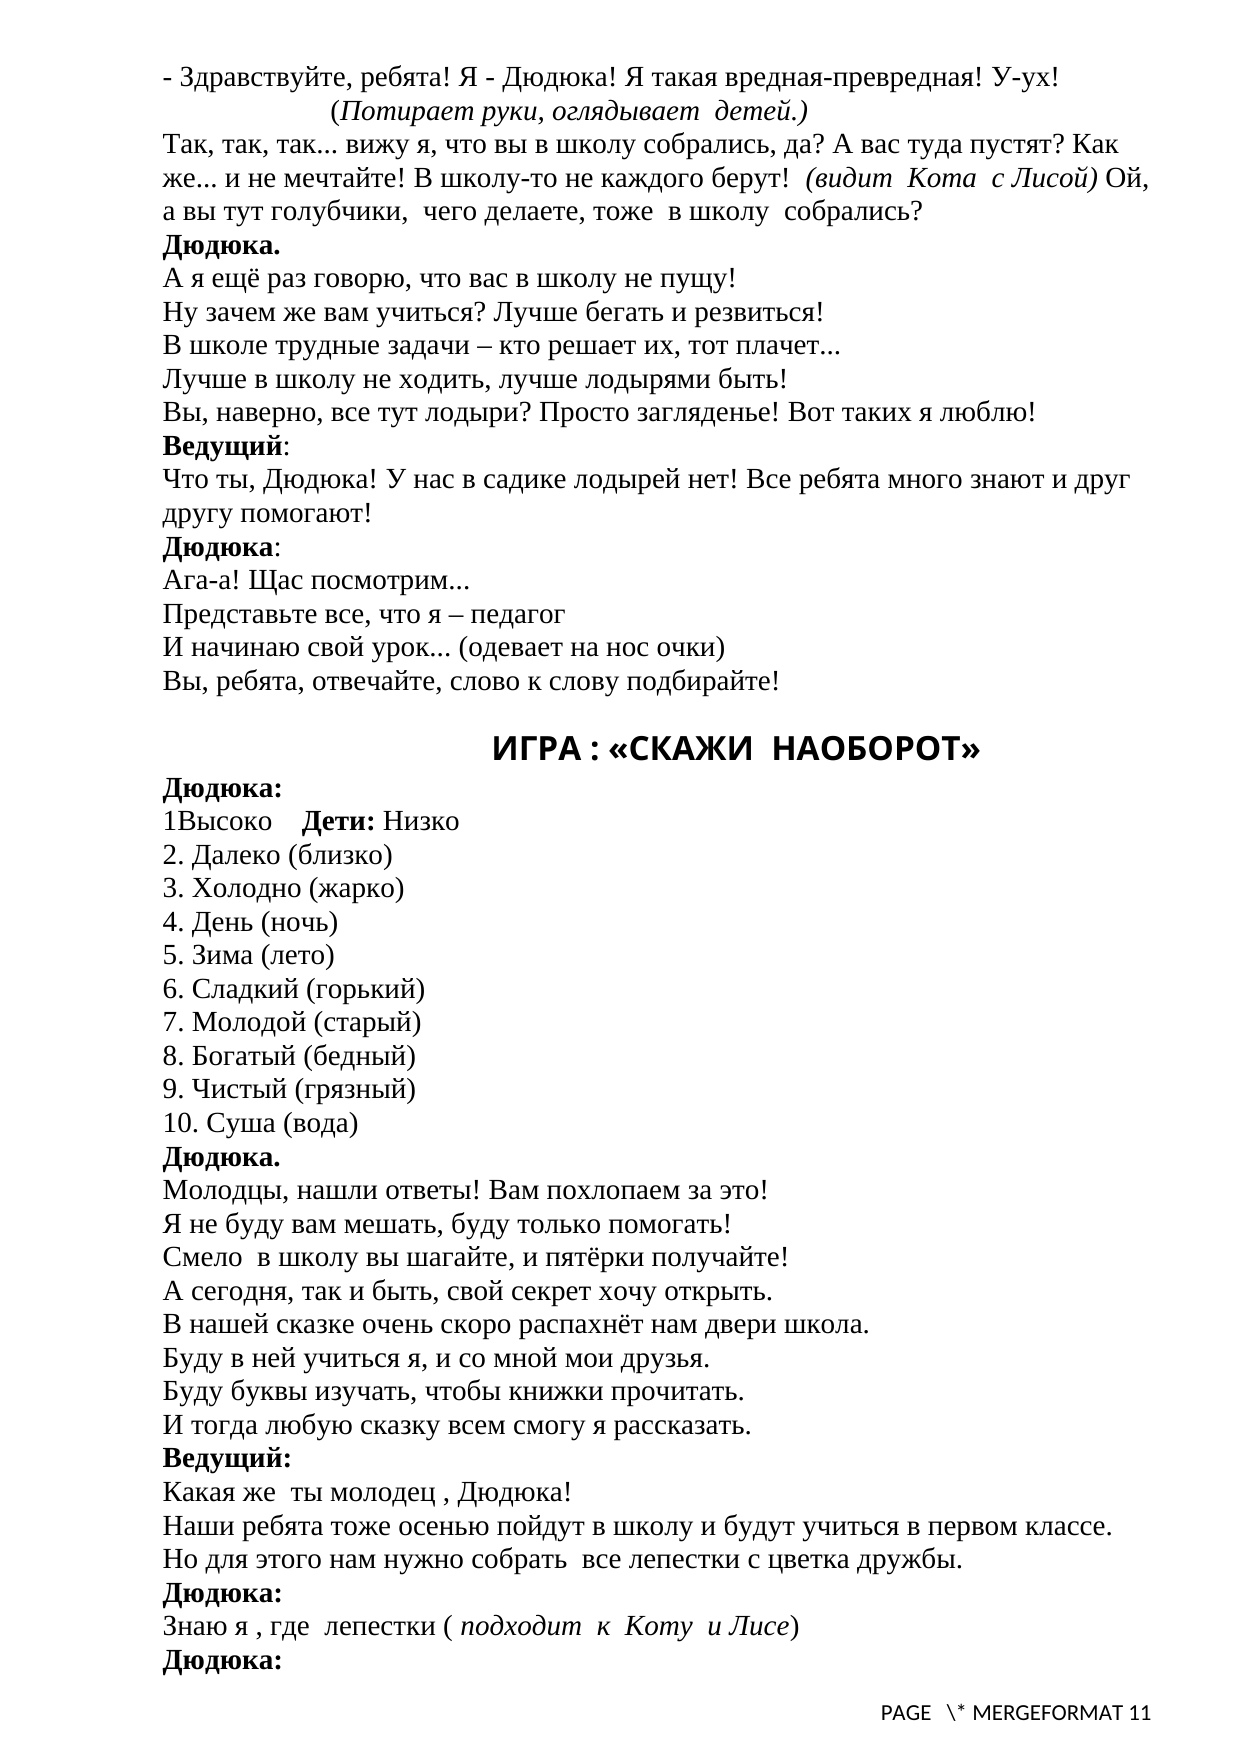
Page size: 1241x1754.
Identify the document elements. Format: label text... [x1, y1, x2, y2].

text 2. Далеко (близко) [162, 837, 1152, 870]
text Дюдюка: [162, 529, 1152, 562]
text Буду буквы изучать, чтобы книжки прочитать. [162, 1373, 1152, 1407]
text Я не буду вам мешать, буду только помогать! [162, 1206, 1152, 1239]
text Вы, наверно, все тут лодыри? Просто загляденье! Вот таких я люблю! [162, 394, 1152, 428]
text В нашей сказке очень скоро распахнёт нам двери школа. [162, 1306, 1152, 1340]
text Дюдюка. [162, 1139, 1152, 1172]
text Наши ребята тоже осенью пойдут в школу и будут учиться в первом классе. Но для этого нам нужно собрать все лепестки с цветка дружбы. [162, 1508, 1152, 1575]
text Дюдюка: [162, 1642, 1152, 1675]
text 4. День (ночь) [162, 904, 1152, 937]
text В школе трудные задачи – кто решает их, тот плачет... [162, 327, 1152, 361]
text Ага-а! Щас посмотрим... [162, 562, 1152, 596]
text Ну зачем же вам учиться? Лучше бегать и резвиться! [162, 294, 1152, 327]
text 8. Богатый (бедный) [162, 1038, 1152, 1072]
text 9. Чистый (грязный) [162, 1072, 1152, 1105]
text 7. Молодой (старый) [162, 1004, 1152, 1038]
text Молодцы, нашли ответы! Вам похлопаем за это! [162, 1172, 1152, 1206]
text А я ещё раз говорю, что вас в школу не пущу! [162, 260, 1152, 294]
text А сегодня, так и быть, свой секрет хочу открыть. [162, 1273, 1152, 1306]
text Что ты, Дюдюка! У нас в садике лодырей нет! Все ребята много знают и друг другу помогают! [162, 462, 1152, 529]
text Ведущий: [162, 1441, 1152, 1474]
text Так, так, так... вижу я, что вы в школу собрались, да? А вас туда пустят? Как же... и не мечтайте! В школу-то не каждого берут! (видит Кота с Лисой) Ой, а вы тут голубчики, чего делаете, тоже в школу собрались? [162, 126, 1152, 227]
text И тогда любую сказку всем смогу я рассказать. [162, 1407, 1152, 1441]
text Ведущий: [162, 428, 1152, 462]
text 6. Сладкий (горький) [162, 971, 1152, 1004]
text Смело в школу вы шагайте, и пятёрки получайте! [162, 1239, 1152, 1273]
text Дюдюка. [162, 227, 1152, 260]
text И начинаю свой урок... (одевает на нос очки) [162, 629, 1152, 663]
text Представьте все, что я – педагог [162, 596, 1152, 629]
text ИГРА : «СКАЖИ НАОБОРОТ» [162, 724, 1152, 770]
text Какая же ты молодец , Дюдюка! [162, 1474, 1152, 1508]
text 10. Суша (вода) [162, 1105, 1152, 1139]
text Дюдюка: [162, 1575, 1152, 1608]
text 3. Холодно (жарко) [162, 870, 1152, 904]
text 5. Зима (лето) [162, 937, 1152, 971]
text Вы, ребята, отвечайте, слово к слову подбирайте! [162, 663, 1152, 696]
text Знаю я , где лепестки ( подходит к Коту и Лисе) [162, 1608, 1152, 1642]
text (Потирает руки, оглядывает детей.) [162, 93, 1152, 126]
text Дюдюка: [162, 770, 1152, 803]
text Буду в ней учиться я, и со мной мои друзья. [162, 1340, 1152, 1373]
text - Здравствуйте, ребята! Я - Дюдюка! Я такая вредная-превредная! У-ух! [162, 59, 1152, 93]
text 1Высоко Дети: Низко [162, 803, 1152, 837]
text Лучше в школу не ходить, лучше лодырями быть! [162, 361, 1152, 394]
